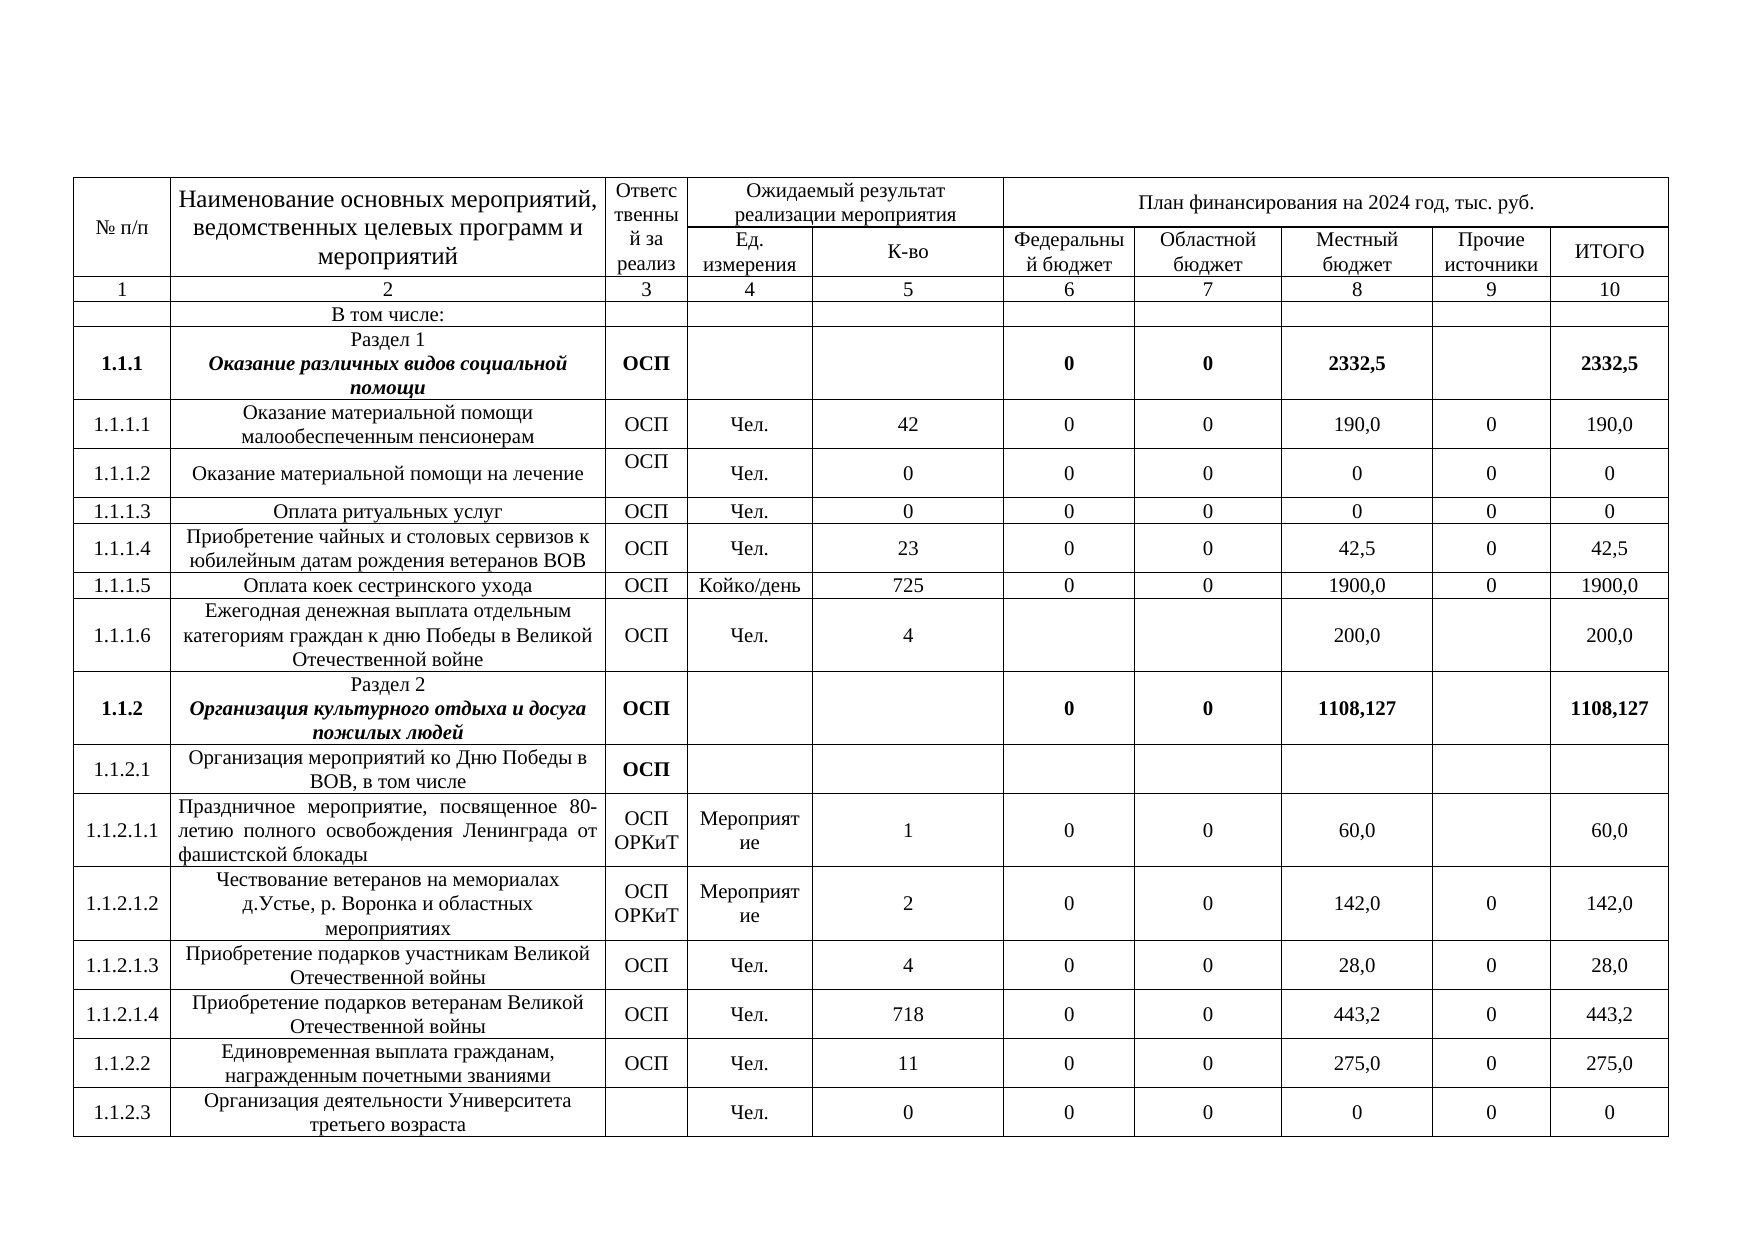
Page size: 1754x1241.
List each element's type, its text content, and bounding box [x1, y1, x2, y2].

table_cell 0 [1433, 449, 1550, 497]
table_cell 10 [1551, 277, 1668, 301]
table_cell ОСП [606, 599, 687, 671]
table_header № п/п [74, 178, 170, 276]
table_cell 0 [1433, 941, 1550, 989]
table_cell [74, 302, 170, 326]
table_cell Чел. [688, 449, 812, 497]
table_cell 3 [606, 277, 687, 301]
table_cell 725 [813, 573, 1003, 597]
table_cell 0 [1004, 1039, 1134, 1087]
table_cell 443,2 [1282, 990, 1432, 1038]
table_cell 0 [1282, 449, 1432, 497]
table_cell Прочие источники [1433, 228, 1550, 276]
table_cell 11 [813, 1039, 1003, 1087]
table_cell [1551, 745, 1668, 793]
table_cell [1433, 302, 1550, 326]
table_cell 1.1.1.1 [74, 400, 170, 448]
table_cell 1900,0 [1551, 573, 1668, 597]
table_cell [813, 302, 1003, 326]
table_cell Приобретение подарков ветеранам Великой Отечественной войны [171, 990, 605, 1038]
table_cell Единовременная выплата гражданам, награжденным почетными званиями [171, 1039, 605, 1087]
table_cell Местный бюджет [1282, 228, 1432, 276]
table_cell 0 [1004, 794, 1134, 866]
table_cell 0 [1004, 327, 1134, 399]
table_cell 1 [74, 277, 170, 301]
table_cell 275,0 [1551, 1039, 1668, 1087]
table_cell 0 [1433, 1088, 1550, 1136]
table_cell 6 [1004, 277, 1134, 301]
table_cell 0 [1004, 672, 1134, 744]
table_header Ответственный за реализацию [606, 178, 687, 276]
table_cell 1.1.1.6 [74, 599, 170, 671]
table_cell 190,0 [1282, 400, 1432, 448]
table_cell 1 [813, 794, 1003, 866]
table_cell В том числе: [171, 302, 605, 326]
table_cell 42 [813, 400, 1003, 448]
table_cell 23 [813, 524, 1003, 572]
table_cell 4 [813, 599, 1003, 671]
table_cell 42,5 [1282, 524, 1432, 572]
table_cell [1004, 302, 1134, 326]
table_cell 0 [1282, 1088, 1432, 1136]
table_cell Ежегодная денежная выплата отдельным категориям граждан к дню Победы в Великой Отечественной войне [171, 599, 605, 671]
table_cell 1.1.1.2 [74, 449, 170, 497]
table_cell 28,0 [1282, 941, 1432, 989]
table_cell 1.1.2.1.3 [74, 941, 170, 989]
table_cell 0 [1004, 400, 1134, 448]
table_cell 0 [813, 498, 1003, 523]
table_cell 2 [171, 277, 605, 301]
table_cell Чел. [688, 1088, 812, 1136]
table_cell 8 [1282, 277, 1432, 301]
table_cell [1433, 794, 1550, 866]
table_cell [688, 745, 812, 793]
table_cell 0 [1135, 327, 1281, 399]
table_cell Чел. [688, 524, 812, 572]
table_cell [606, 302, 687, 326]
table_cell 4 [813, 941, 1003, 989]
table_cell [1135, 745, 1281, 793]
table_cell 0 [1433, 524, 1550, 572]
table_cell ОСП [606, 1039, 687, 1087]
table_cell 443,2 [1551, 990, 1668, 1038]
table_cell 1900,0 [1282, 573, 1432, 597]
table_cell 9 [1433, 277, 1550, 301]
table_cell 1.1.1 [74, 327, 170, 399]
table_cell 1108,127 [1551, 672, 1668, 744]
table_cell ОСП [606, 400, 687, 448]
table_cell 0 [1004, 867, 1134, 939]
table_cell Федеральный бюджет [1004, 228, 1134, 276]
table_cell 0 [1004, 941, 1134, 989]
table_cell 1.1.2.1.2 [74, 867, 170, 939]
table_cell Организация мероприятий ко Дню Победы в ВОВ, в том числе [171, 745, 605, 793]
table_cell 42,5 [1551, 524, 1668, 572]
table_cell Праздничное мероприятие, посвященное 80-летию полного освобождения Ленинграда от фашистской блокады [171, 794, 605, 866]
table_cell 0 [1004, 449, 1134, 497]
table_cell [813, 672, 1003, 744]
table_cell ОСП [606, 941, 687, 989]
table_cell [1433, 745, 1550, 793]
table_cell 200,0 [1282, 599, 1432, 671]
table_cell [1282, 745, 1432, 793]
table_cell 2332,5 [1282, 327, 1432, 399]
table_header Наименование основных мероприятий, ведомственных целевых программ и мероприятий [171, 178, 605, 276]
table_cell 0 [1433, 573, 1550, 597]
table_cell Чествование ветеранов на мемориалах д.Устье, р. Воронка и областных мероприятиях [171, 867, 605, 939]
table_cell 0 [1135, 449, 1281, 497]
table_cell ОСП ОРКиТ [606, 867, 687, 939]
table_cell [1282, 302, 1432, 326]
table_cell [688, 327, 812, 399]
table_cell 0 [1433, 400, 1550, 448]
table_cell 1.1.1.3 [74, 498, 170, 523]
table_cell 0 [1135, 867, 1281, 939]
table_cell Чел. [688, 941, 812, 989]
table_cell Раздел 1 Оказание различных видов социальной помощи [171, 327, 605, 399]
table_cell 1.1.2.1.1 [74, 794, 170, 866]
table_cell 0 [1004, 1088, 1134, 1136]
table_cell 60,0 [1282, 794, 1432, 866]
table_cell Организация деятельности Университета третьего возраста [171, 1088, 605, 1136]
table_cell Приобретение чайных и столовых сервизов к юбилейным датам рождения ветеранов ВОВ [171, 524, 605, 572]
table_cell 0 [1135, 672, 1281, 744]
table_cell 1.1.1.5 [74, 573, 170, 597]
table_cell Чел. [688, 400, 812, 448]
table_cell [606, 1088, 687, 1136]
table_cell Областной бюджет [1135, 228, 1281, 276]
table_cell [813, 745, 1003, 793]
table_cell 5 [813, 277, 1003, 301]
table_cell 0 [1004, 524, 1134, 572]
table_cell 0 [1135, 400, 1281, 448]
table_cell 0 [1135, 794, 1281, 866]
table_cell 1108,127 [1282, 672, 1432, 744]
table_cell [1004, 599, 1134, 671]
table_cell [1433, 672, 1550, 744]
table_cell ОСП [606, 524, 687, 572]
table_cell 0 [1135, 1088, 1281, 1136]
table_cell 1.1.1.4 [74, 524, 170, 572]
table_cell 200,0 [1551, 599, 1668, 671]
table_cell [1551, 302, 1668, 326]
table_cell ОСП [606, 327, 687, 399]
table_cell Раздел 2 Организация культурного отдыха и досуга пожилых людей [171, 672, 605, 744]
table_cell Ед. измерения [688, 228, 812, 276]
table_cell 0 [1282, 498, 1432, 523]
table_cell 142,0 [1282, 867, 1432, 939]
table_cell Приобретение подарков участникам Великой Отечественной войны [171, 941, 605, 989]
table_cell [1433, 327, 1550, 399]
table_cell 1.1.2 [74, 672, 170, 744]
table_cell Оказание материальной помощи на лечение [171, 449, 605, 497]
table_cell Чел. [688, 498, 812, 523]
table_cell ИТОГО [1551, 228, 1668, 276]
table_cell [1135, 599, 1281, 671]
table_cell ОСП [606, 449, 687, 497]
table_cell 0 [813, 1088, 1003, 1136]
table_cell ОСП [606, 745, 687, 793]
table_cell 0 [1004, 498, 1134, 523]
table_cell 718 [813, 990, 1003, 1038]
table_cell 1.1.2.3 [74, 1088, 170, 1136]
table_header Ожидаемый результат реализации мероприятия [688, 178, 1003, 226]
table_cell 0 [1135, 498, 1281, 523]
table_cell 1.1.2.1.4 [74, 990, 170, 1038]
table_cell Мероприятие [688, 867, 812, 939]
table_cell 0 [1433, 990, 1550, 1038]
table_cell 0 [1433, 867, 1550, 939]
table_cell [813, 327, 1003, 399]
table_cell 0 [1551, 498, 1668, 523]
table_cell 2332,5 [1551, 327, 1668, 399]
table_cell 1.1.2.2 [74, 1039, 170, 1087]
table_cell 0 [1135, 524, 1281, 572]
table_cell 1.1.2.1 [74, 745, 170, 793]
table_cell 0 [1433, 498, 1550, 523]
table_cell Чел. [688, 599, 812, 671]
table_header План финансирования на 2024 год, тыс. руб. [1004, 178, 1668, 226]
table_cell 0 [1135, 573, 1281, 597]
table_cell Койко/день [688, 573, 812, 597]
table_cell 0 [1004, 573, 1134, 597]
table_cell 142,0 [1551, 867, 1668, 939]
table_cell 0 [1551, 1088, 1668, 1136]
table_cell ОСП [606, 573, 687, 597]
table_cell Оказание материальной помощи малообеспеченным пенсионерам [171, 400, 605, 448]
table_cell 60,0 [1551, 794, 1668, 866]
table_cell 0 [1135, 1039, 1281, 1087]
table_cell Чел. [688, 1039, 812, 1087]
table_cell Мероприятие [688, 794, 812, 866]
table_cell 7 [1135, 277, 1281, 301]
table_cell ОСП [606, 672, 687, 744]
table_cell Оплата ритуальных услуг [171, 498, 605, 523]
table_cell 275,0 [1282, 1039, 1432, 1087]
table_cell Оплата коек сестринского ухода [171, 573, 605, 597]
table_cell Чел. [688, 990, 812, 1038]
table_cell [688, 302, 812, 326]
table_cell [1433, 599, 1550, 671]
table_cell 0 [1004, 990, 1134, 1038]
table_cell 2 [813, 867, 1003, 939]
table_cell 0 [1551, 449, 1668, 497]
table_cell 190,0 [1551, 400, 1668, 448]
table_cell 0 [1433, 1039, 1550, 1087]
table_cell К-во [813, 228, 1003, 276]
table_cell 4 [688, 277, 812, 301]
table_cell [688, 672, 812, 744]
table_cell 0 [1135, 941, 1281, 989]
table_cell [1135, 302, 1281, 326]
table_cell ОСП ОРКиТ [606, 794, 687, 866]
table_cell 0 [1135, 990, 1281, 1038]
table_cell ОСП [606, 498, 687, 523]
table_cell ОСП [606, 990, 687, 1038]
table_cell 0 [813, 449, 1003, 497]
table_cell [1004, 745, 1134, 793]
table_cell 28,0 [1551, 941, 1668, 989]
